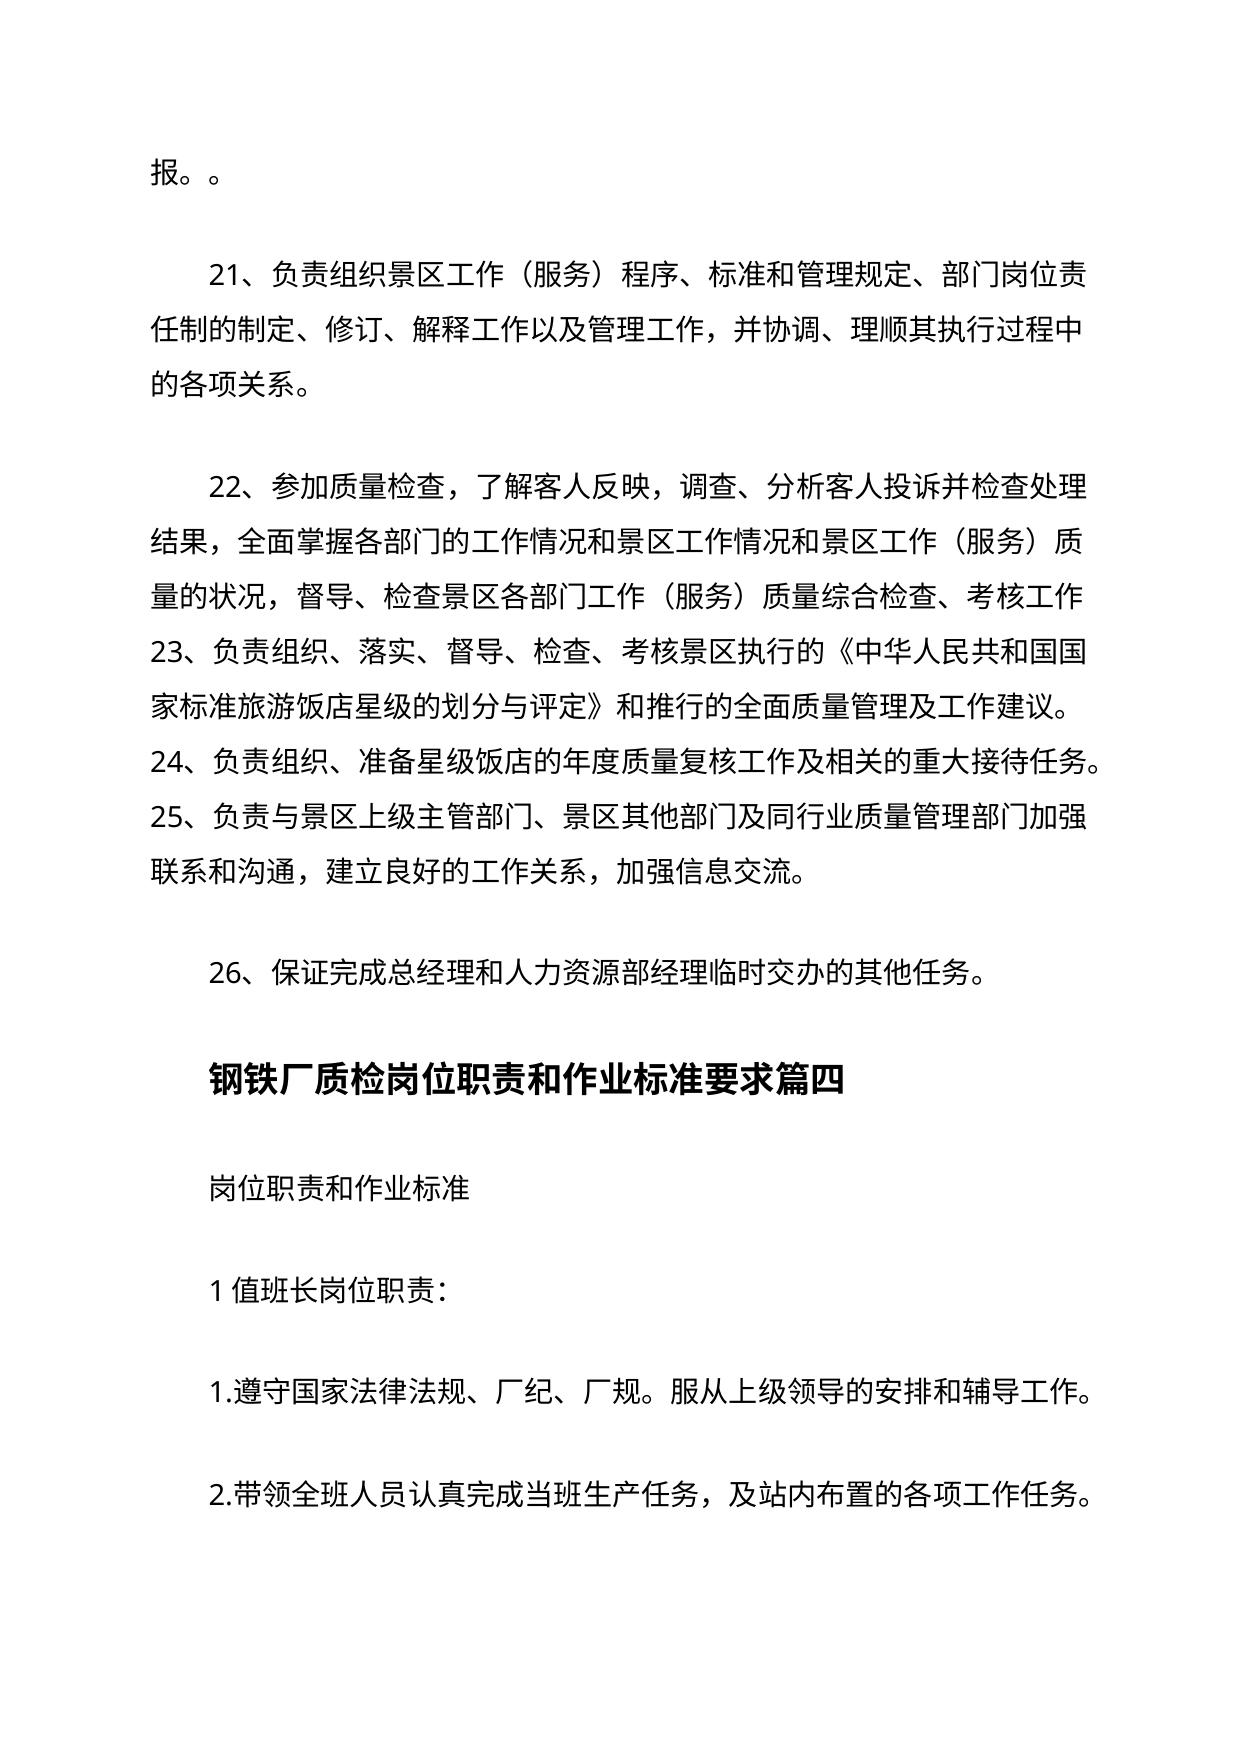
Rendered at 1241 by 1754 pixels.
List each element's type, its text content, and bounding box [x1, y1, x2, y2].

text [150, 150, 1090, 192]
text 岗位职责和作业标准 [150, 1165, 1090, 1208]
text 2.带领全班人员认真完成当班生产任务，及站内布置的各项工作任务。 [150, 1471, 1090, 1513]
text 22、参加质量检查，了解客人反映，调查、分析客人投诉并检查处理结果，全面掌握各部门的工作情况和景区工作情况和景区工作（服务）质量的状况，督导、检查景区各部门工作（服务）质量综合检查、考核工作 23、负责组织、落实、督导、检查、考核景区执行的《中华人民共和国国家标准旅游饭店星级的划分与评定》和推行的全面质量管理及工作建议。24、负责组织、准备星级饭店的年度质量复核工作及相关的重大接待任务。25、负责与景区上级主管部门、景区其他部门及同行业质量管理部门加强联系和沟通，建立良好的工作关系，加强信息交流。 [150, 463, 1090, 890]
text 1值班长岗位职责： [150, 1267, 1090, 1309]
text 1.遵守国家法律法规、厂纪、厂规。服从上级领导的安排和辅导工作。 [150, 1369, 1090, 1411]
text 21、负责组织景区工作（服务）程序、标准和管理规定、部门岗位责任制的制定、修订、解释工作以及管理工作，并协调、理顺其执行过程中的各项关系。 [150, 252, 1090, 404]
text 钢铁厂质检岗位职责和作业标准要求篇四 [150, 1052, 1090, 1103]
text 26、保证完成总经理和人力资源部经理临时交办的其他任务。 [150, 950, 1090, 992]
